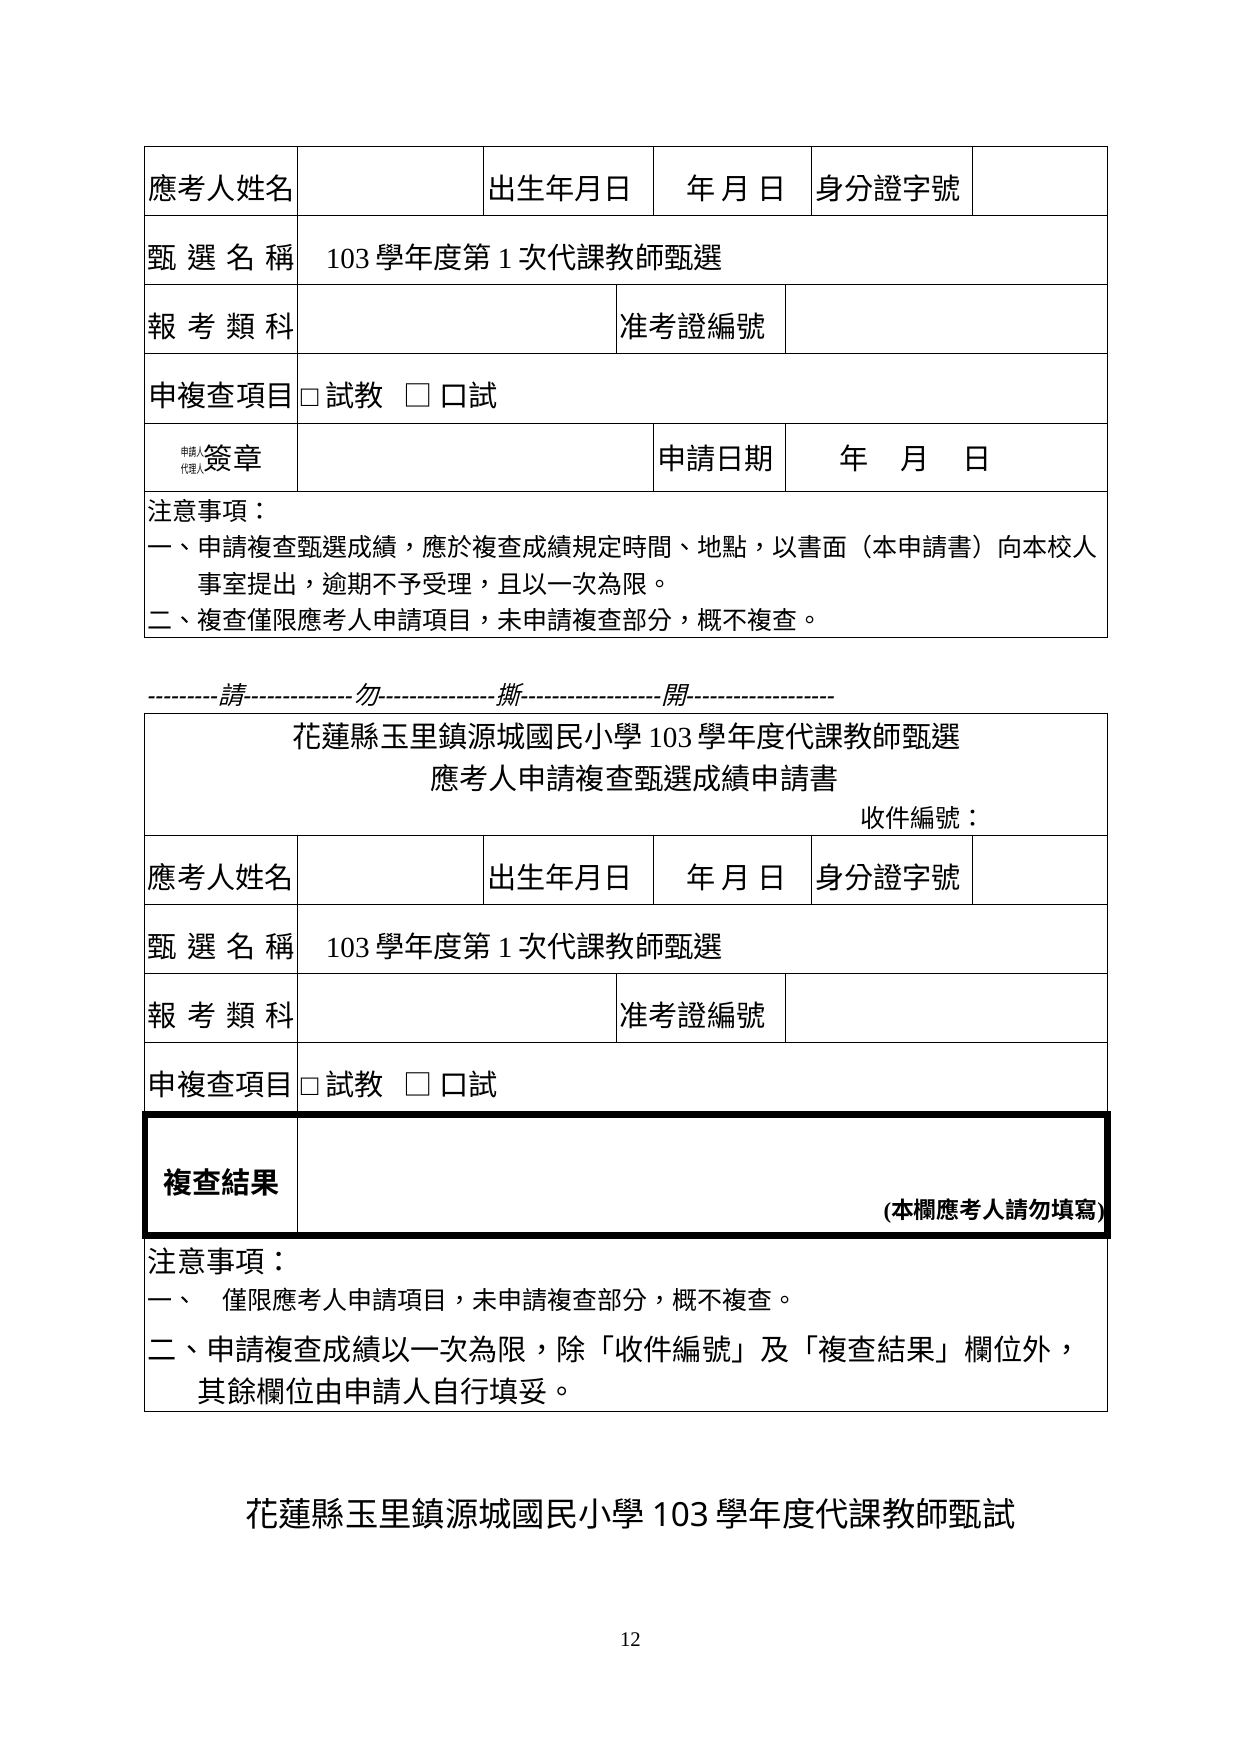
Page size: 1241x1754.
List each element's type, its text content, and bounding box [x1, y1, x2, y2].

table_cell [298, 147, 483, 215]
table_cell [298, 424, 653, 491]
table_cell 年 月 日 [786, 424, 1107, 491]
table_cell 出生年月日 [484, 836, 653, 904]
table_cell □ 試教 □ 口試 [298, 354, 1107, 422]
table_cell [973, 836, 1107, 904]
table_header 花蓮縣玉里鎮源城國民小學103學年度代課教師甄選 應考人申請複查甄選成績申請書 收件編號： [145, 714, 1107, 834]
table_cell 注意事項： 僅限應考人申請項目，未申請複查部分，概不複查。 二、申請複查成績以一次為限，除「收件編號」及「複查結果」欄位外，其餘欄位由申請人自行填妥。 [145, 1239, 1107, 1411]
table_cell 應考人姓名 [145, 147, 297, 215]
table_cell 年 月 日 [654, 147, 811, 215]
text ---------請--------------勿---------------撕------------------開------------------- [148, 675, 1113, 713]
table_cell [298, 836, 483, 904]
table_cell 103學年度第1次代課教師甄選 [298, 905, 1107, 973]
table_cell 應考人姓名 [145, 836, 297, 904]
table_cell [973, 147, 1107, 215]
table_cell [298, 974, 616, 1042]
table_cell (本欄應考人請勿填寫) [298, 1118, 1104, 1232]
table_cell 申複查項目 [145, 354, 297, 422]
table_cell [786, 974, 1107, 1042]
table_cell 報考類科 [145, 974, 297, 1042]
table_cell 准考證編號 [617, 974, 785, 1042]
table_cell 出生年月日 [484, 147, 653, 215]
text 花蓮縣玉里鎮源城國民小學103學年度代課教師甄試 [148, 1474, 1113, 1549]
table_cell 簽章 [145, 424, 297, 491]
table_cell 複查結果 [148, 1118, 297, 1232]
table_cell 注意事項： 一、申請複查甄選成績，應於複查成績規定時間、地點，以書面（本申請書）向本校人事室提出，逾期不予受理，且以一次為限。 二、複查僅限應考人申請項目，未申請複查部分，概不複查。 [145, 492, 1107, 637]
table_cell □ 試教 □ 口試 [298, 1043, 1107, 1111]
table_cell 報考類科 [145, 285, 297, 353]
table_cell 身分證字號 [812, 836, 972, 904]
table_cell [298, 285, 616, 353]
table_cell 甄選名稱 [145, 905, 297, 973]
table_cell [786, 285, 1107, 353]
table_cell 准考證編號 [617, 285, 785, 353]
table_cell 申複查項目 [145, 1043, 297, 1111]
table_cell 甄選名稱 [145, 216, 297, 284]
table_cell 身分證字號 [812, 147, 972, 215]
table_cell 年 月 日 [654, 836, 811, 904]
table_cell 103學年度第1次代課教師甄選 [298, 216, 1107, 284]
table_cell 申請日期 [654, 424, 785, 491]
